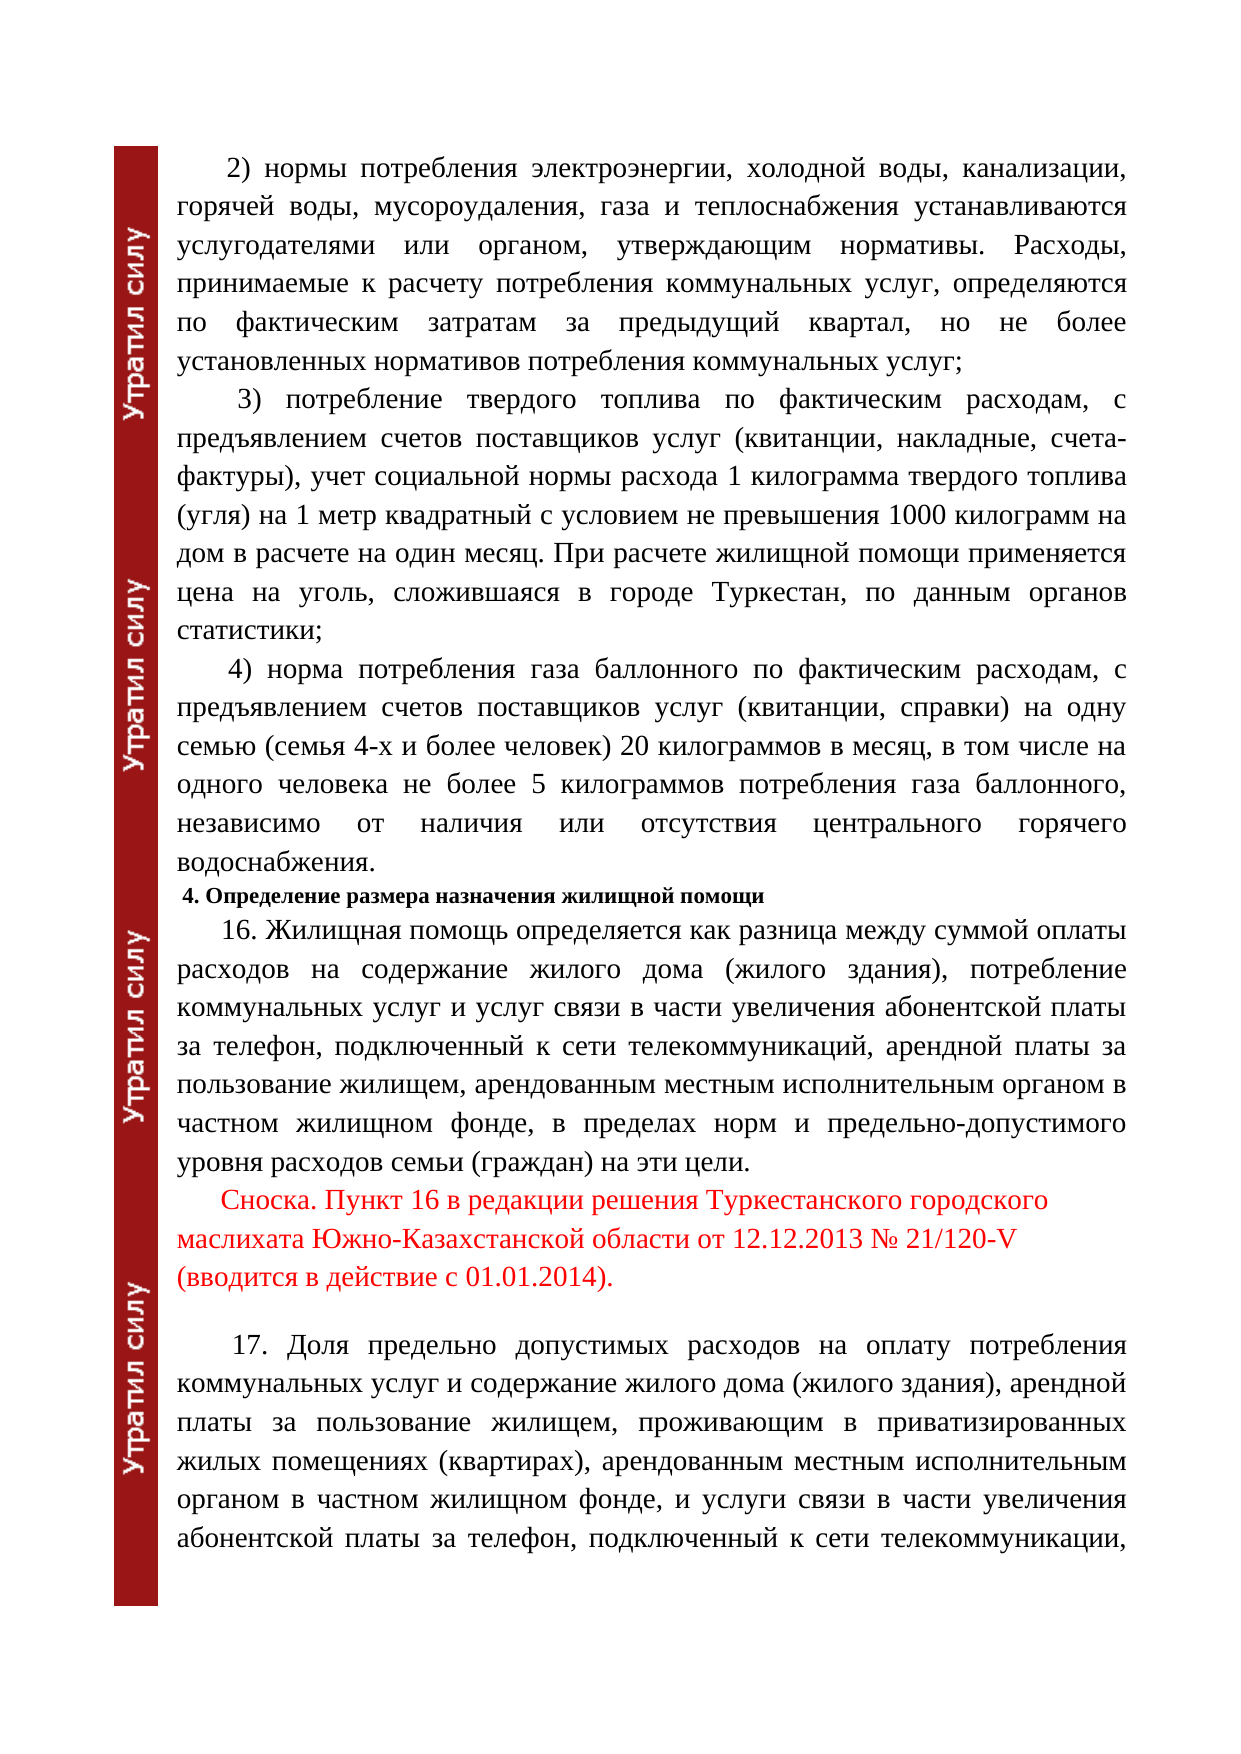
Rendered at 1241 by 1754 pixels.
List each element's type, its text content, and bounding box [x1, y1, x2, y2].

text Сноска. Пункт 16 в редакции решения Туркестанского городского маслихата Южно-Казахстанской области от 12.12.2013 № 21/120-V (вводится в действие с 01.01.2014). [112, 1182, 1128, 1323]
picture [114, 1177, 158, 1182]
picture [114, 1323, 158, 1327]
text 4. Определение размера назначения жилищной помощи [112, 882, 1128, 909]
picture [114, 1553, 158, 1606]
picture [114, 877, 158, 882]
picture [114, 146, 158, 150]
picture [114, 646, 158, 651]
text 16. Жилищная помощь определяется как разница между суммой оплаты расходов на содержание жилого дома (жилого здания), потребление коммунальных услуг и услуг связи в части увеличения абонентской платы за телефон, подключенный к сети телекоммуникаций, арендной платы за пользование жилищем, арендованным местным исполнительным органом в частном жилищном фонде, в пределах норм и предельно-допустимого уровня расходов семьи (граждан) на эти цели. [112, 912, 1128, 1177]
text 3) потребление твердого топлива по фактическим расходам, с предъявлением счетов поставщиков услуг (квитанции, накладные, счета-фактуры), учет социальной нормы расхода 1 килограмма твердого топлива (угля) на 1 метр квадратный с условием не превышения 1000 килограмм на дом в расчете на один месяц. При расчете жилищной помощи применяется цена на уголь, сложившаяся в городе Туркестан, по данным органов статистики; [112, 381, 1128, 646]
text 2) нормы потребления электроэнергии, холодной воды, канализации, горячей воды, мусороудаления, газа и теплоснабжения устанавливаются услугодателями или органом, утверждающим нормативы. Расходы, принимаемые к расчету потребления коммунальных услуг, определяются по фактическим затратам за предыдущий квартал, но не более установленных нормативов потребления коммунальных услуг; [112, 150, 1128, 376]
text 4) норма потребления газа баллонного по фактическим расходам, с предъявлением счетов поставщиков услуг (квитанции, справки) на одну семью (семья 4-х и более человек) 20 килограммов в месяц, в том числе на одного человека не более 5 килограммов потребления газа баллонного, независимо от наличия или отсутствия центрального горячего водоснабжения. [112, 651, 1128, 877]
picture [114, 376, 158, 381]
